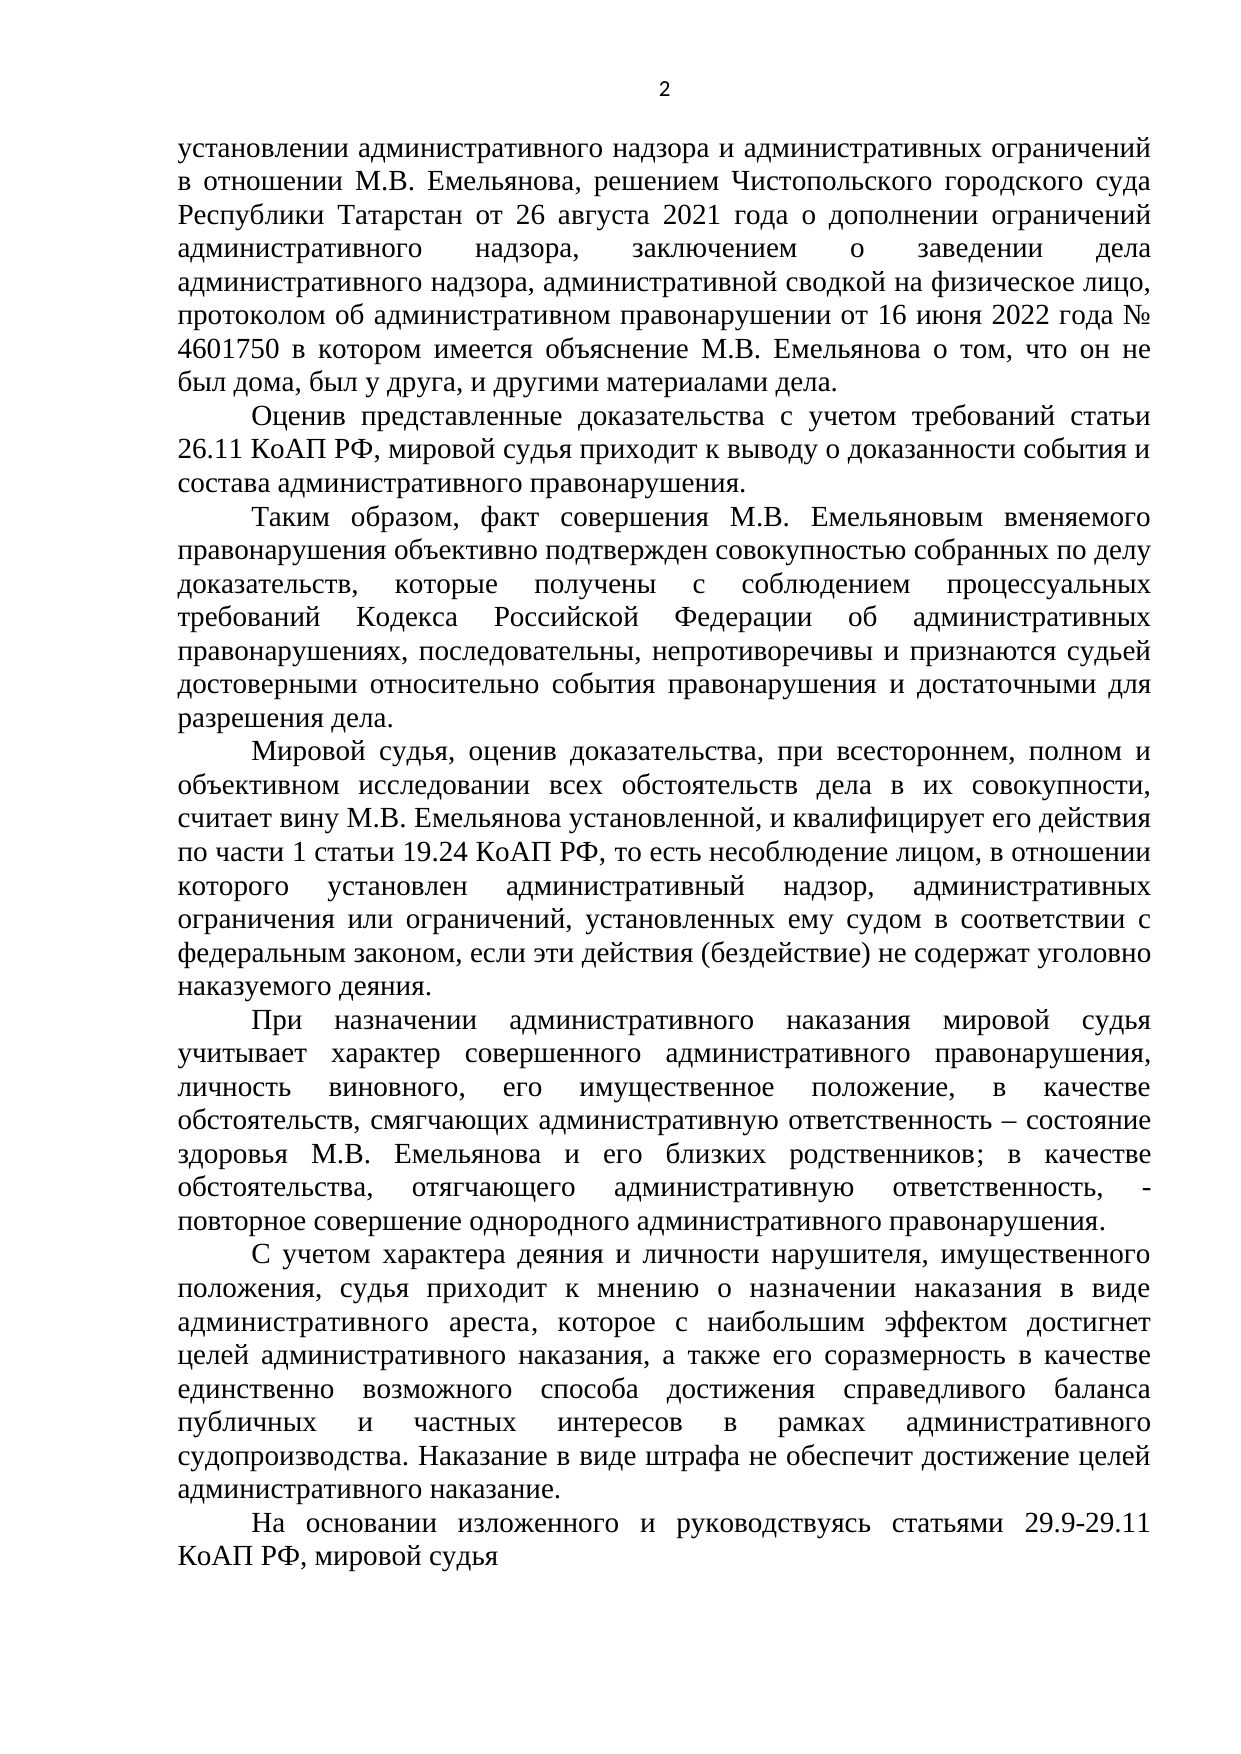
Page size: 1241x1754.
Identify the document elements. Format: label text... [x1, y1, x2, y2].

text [177, 130, 1152, 398]
text При назначении административного наказания мировой судья учитывает характер совершенного административного правонарушения, личность виновного, его имущественное положение, в качестве обстоятельств, смягчающих административную ответственность – состояние здоровья М.В. Емельянова и его близких родственников; в качестве обстоятельства, отягчающего административную ответственность, - повторное совершение однородного административного правонарушения. [177, 1002, 1152, 1237]
text На основании изложенного и руководствуясь статьями 29.9-29.11 КоАП РФ, мировой судья [177, 1505, 1152, 1572]
text Оценив представленные доказательства с учетом требований статьи 26.11 КоАП РФ, мировой судья приходит к выводу о доказанности события и состава административного правонарушения. [177, 398, 1152, 499]
text Мировой судья, оценив доказательства, при всестороннем, полном и объективном исследовании всех обстоятельств дела в их совокупности, считает вину М.В. Емельянова установленной, и квалифицирует его действия по части 1 статьи 19.24 КоАП РФ, то есть несоблюдение лицом, в отношении которого установлен административный надзор, административных ограничения или ограничений, установленных ему судом в соответствии с федеральным законом, если эти действия (бездействие) не содержат уголовно наказуемого деяния. [177, 733, 1152, 1002]
text Таким образом, факт совершения М.В. Емельяновым вменяемого правонарушения объективно подтвержден совокупностью собранных по делу доказательств, которые получены с соблюдением процессуальных требований Кодекса Российской Федерации об административных правонарушениях, последовательны, непротиворечивы и признаются судьей достоверными относительно события правонарушения и достаточными для разрешения дела. [177, 499, 1152, 733]
text С учетом характера деяния и личности нарушителя, имущественного положения, судья приходит к мнению о назначении наказания в виде административного ареста, которое с наибольшим эффектом достигнет целей административного наказания, а также его соразмерность в качестве единственно возможного способа достижения справедливого баланса публичных и частных интересов в рамках административного судопроизводства. Наказание в виде штрафа не обеспечит достижение целей административного наказание. [177, 1237, 1152, 1505]
